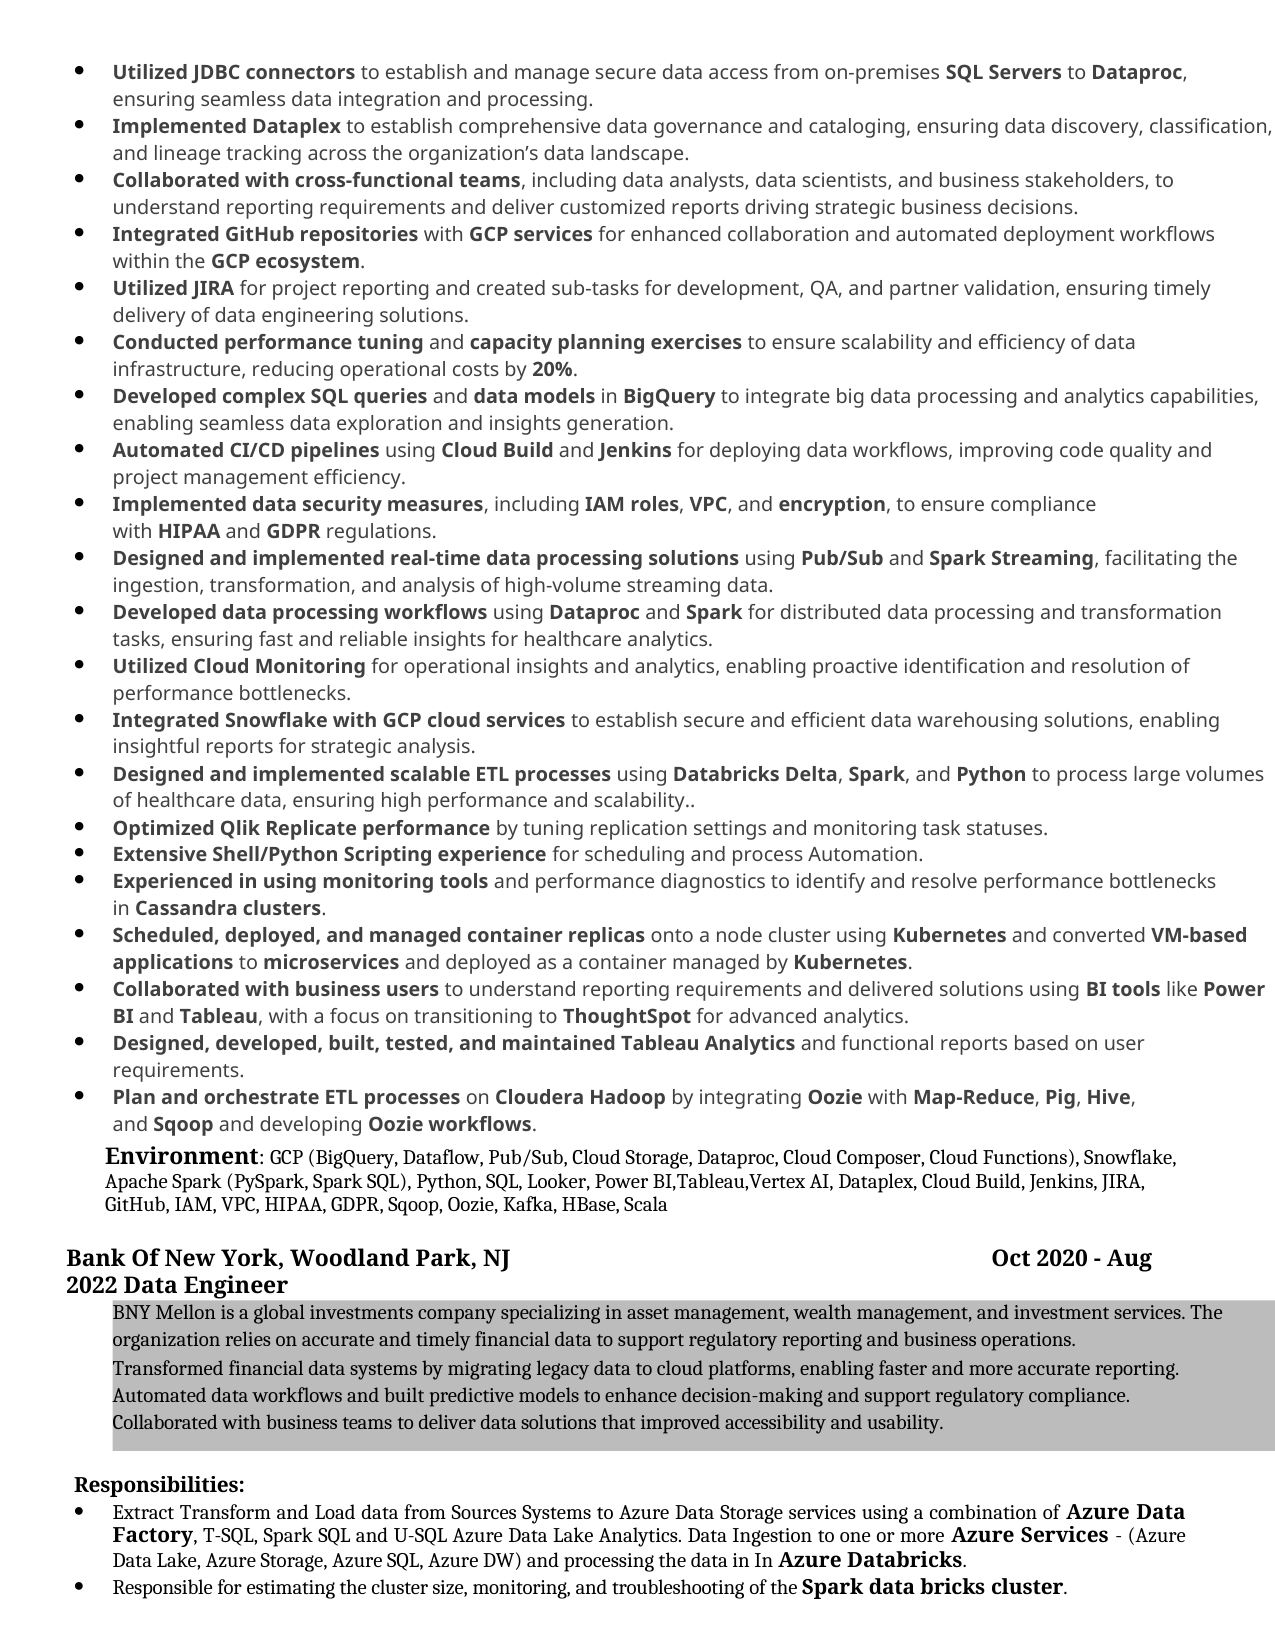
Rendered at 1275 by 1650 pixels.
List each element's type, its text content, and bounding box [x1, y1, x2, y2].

list Implemented data security measures, including IAM roles, VPC, and encryption, to ensure compliance with HIPAA and GDPR regulations. [75, 490, 1275, 544]
list Designed and implemented scalable ETL processes using Databricks Delta, Spark, and Python to process large volumes of healthcare data, ensuring high performance and scalability.. [75, 760, 1275, 814]
list Responsible for estimating the cluster size, monitoring, and troubleshooting of the Spark data bricks cluster. [75, 1574, 1275, 1599]
list Designed and implemented real-time data processing solutions using Pub/Sub and Spark Streaming, facilitating the ingestion, transformation, and analysis of high-volume streaming data. [75, 544, 1275, 598]
list Optimized Qlik Replicate performance by tuning replication settings and monitoring task statuses. [75, 814, 1275, 841]
list Extensive Shell/Python Scripting experience for scheduling and process Automation. [75, 841, 1275, 868]
list Utilized JDBC connectors to establish and manage secure data access from on-premises SQL Servers to Dataproc, ensuring seamless data integration and processing. [75, 58, 1275, 112]
list Designed, developed, built, tested, and maintained Tableau Analytics and functional reports based on user requirements. [75, 1029, 1275, 1083]
list Collaborated with business users to understand reporting requirements and delivered solutions using BI tools like Power BI and Tableau, with a focus on transitioning to ThoughtSpot for advanced analytics. [75, 976, 1275, 1029]
list Collaborated with cross-functional teams, including data analysts, data scientists, and business stakeholders, to understand reporting requirements and deliver customized reports driving strategic business decisions. [75, 166, 1275, 220]
list Scheduled, deployed, and managed container replicas onto a node cluster using Kubernetes and converted VM-based applications to microservices and deployed as a container managed by Kubernetes. [75, 922, 1275, 976]
list Conducted performance tuning and capacity planning exercises to ensure scalability and efficiency of data infrastructure, reducing operational costs by 20%. [75, 328, 1275, 382]
list Developed complex SQL queries and data models in BigQuery to integrate big data processing and analytics capabilities, enabling seamless data exploration and insights generation. [75, 382, 1275, 436]
list Implemented Dataplex to establish comprehensive data governance and cataloging, ensuring data discovery, classification, and lineage tracking across the organization’s data landscape. [75, 112, 1275, 166]
list Automated CI/CD pipelines using Cloud Build and Jenkins for deploying data workflows, improving code quality and project management efficiency. [75, 436, 1275, 490]
list Integrated Snowflake with GCP cloud services to establish secure and efficient data warehousing solutions, enabling insightful reports for strategic analysis. [75, 706, 1275, 760]
list Utilized JIRA for project reporting and created sub-tasks for development, QA, and partner validation, ensuring timely delivery of data engineering solutions. [75, 274, 1275, 328]
list Plan and orchestrate ETL processes on Cloudera Hadoop by integrating Oozie with Map-Reduce, Pig, Hive, and Sqoop and developing Oozie workflows. [75, 1083, 1275, 1137]
subtitle Responsibilities: [74, 1470, 1275, 1497]
list Extract Transform and Load data from Sources Systems to Azure Data Storage services using a combination of Azure Data Factory, T-SQL, Spark SQL and U-SQL Azure Data Lake Analytics. Data Ingestion to one or more Azure Services - (Azure Data Lake, Azure Storage, Azure SQL, Azure DW) and processing the data in In Azure Databricks. [75, 1499, 1186, 1574]
list Developed data processing workflows using Dataproc and Spark for distributed data processing and transformation tasks, ensuring fast and reliable insights for healthcare analytics. [75, 598, 1275, 652]
list Utilized Cloud Monitoring for operational insights and analytics, enabling proactive identification and resolution of performance bottlenecks. [75, 652, 1275, 706]
text Environment: GCP (BigQuery, Dataflow, Pub/Sub, Cloud Storage, Dataproc, Cloud Composer, Cloud Functions), Snowflake, Apache Spark (PySpark, Spark SQL), Python, SQL, Looker, Power BI,Tableau,Vertex AI, Dataplex, Cloud Build, Jenkins, JIRA, GitHub, IAM, VPC, HIPAA, GDPR, Sqoop, Oozie, Kafka, HBase, Scala [105, 1141, 1198, 1216]
list Integrated GitHub repositories with GCP services for enhanced collaboration and automated deployment workflows within the GCP ecosystem. [75, 220, 1275, 274]
subtitle Bank Of New York, Woodland Park, NJ Oct 2020 - Aug 2022 Data Engineer [66, 1244, 1191, 1300]
list Experienced in using monitoring tools and performance diagnostics to identify and resolve performance bottlenecks in Cassandra clusters. [75, 868, 1275, 922]
